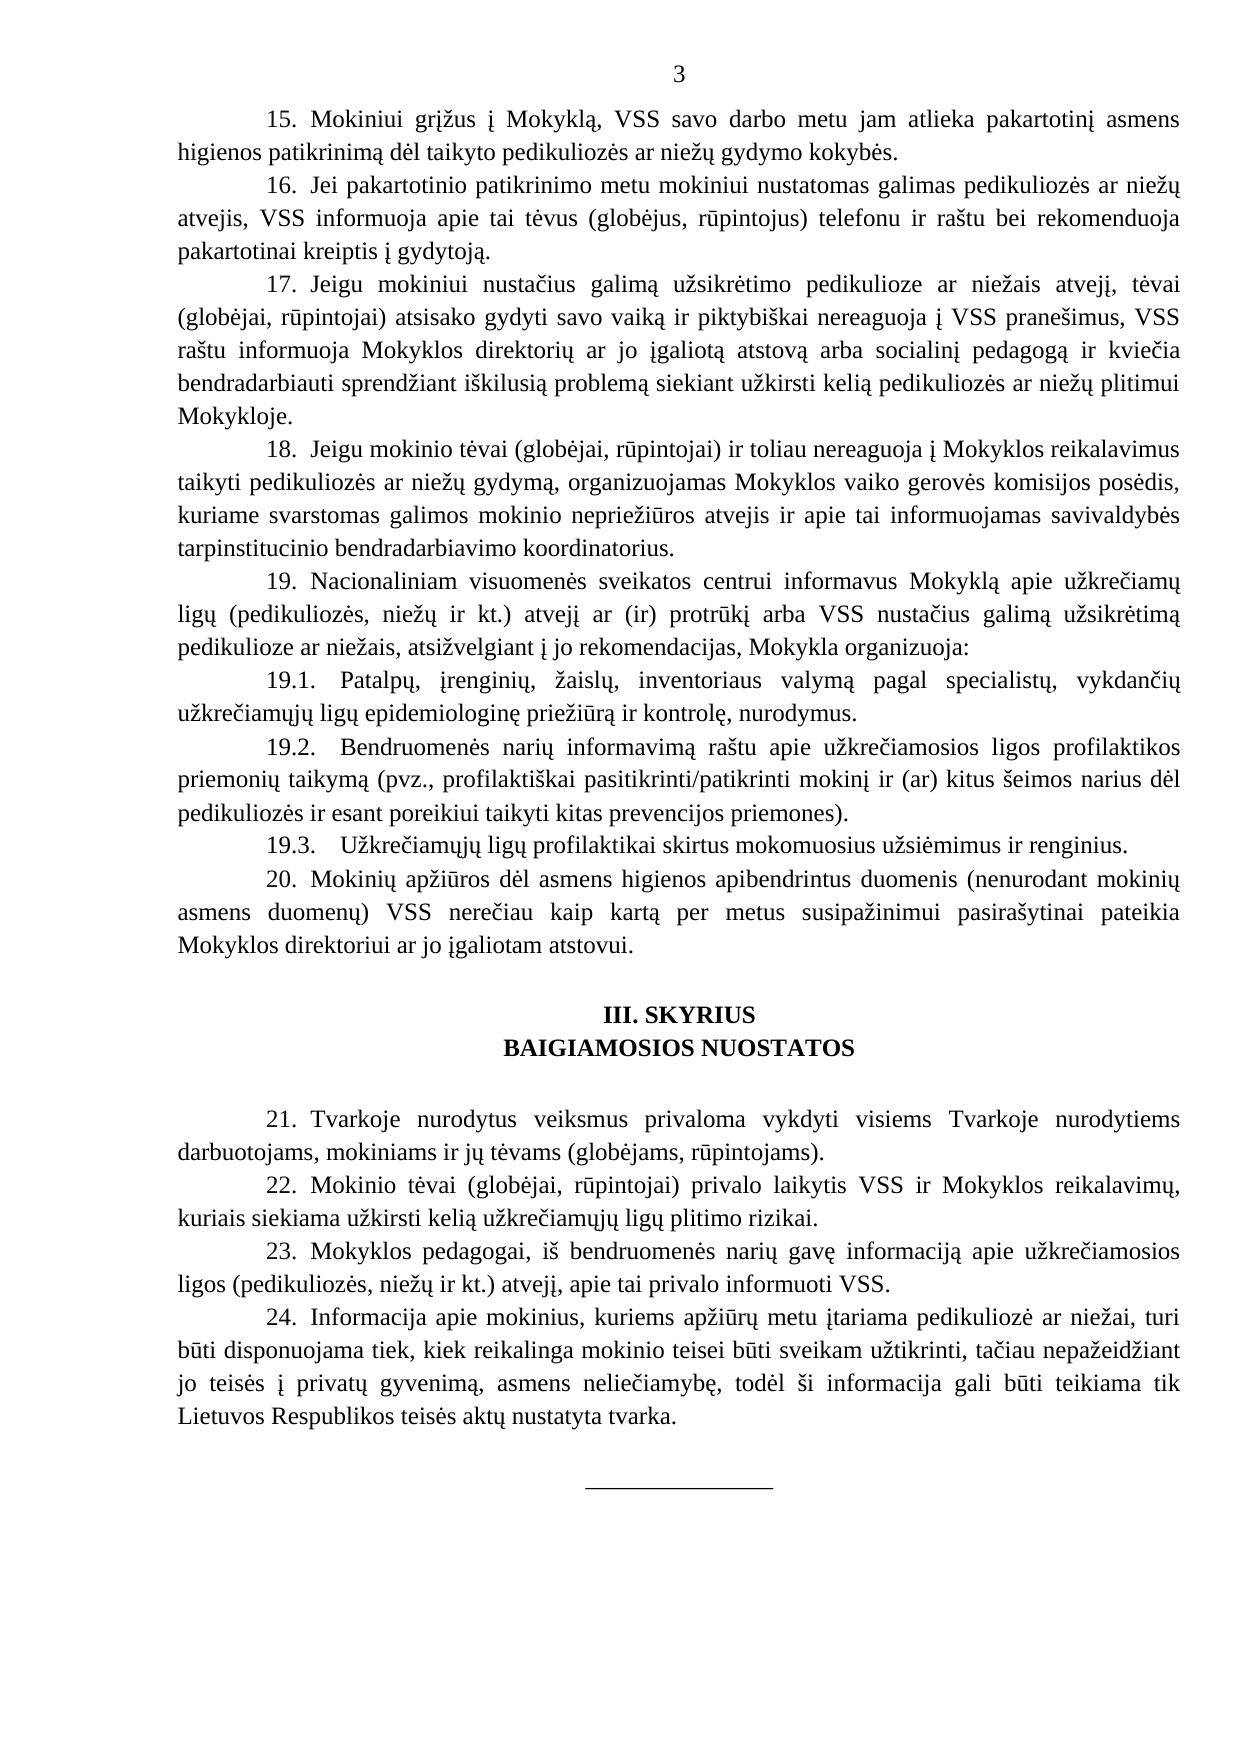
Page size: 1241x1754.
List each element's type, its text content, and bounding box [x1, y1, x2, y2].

list Jeigu mokiniui nustačius galimą užsikrėtimo pedikulioze ar niežais atvejį, tėvai (globėjai, rūpintojai) atsisako gydyti savo vaiką ir piktybiškai nereaguoja į VSS pranešimus, VSS raštu informuoja Mokyklos direktorių ar jo įgaliotą atstovą arba socialinį pedagogą ir kviečia bendradarbiauti sprendžiant iškilusią problemą siekiant užkirsti kelią pedikuliozės ar niežų plitimui Mokykloje. [177, 269, 1181, 430]
list Mokiniui grįžus į Mokyklą, VSS savo darbo metu jam atlieka pakartotinį asmens higienos patikrinimą dėl taikyto pedikuliozės ar niežų gydymo kokybės. [177, 104, 1181, 166]
text III. SKYRIUS [177, 1000, 1181, 1029]
list Jei pakartotinio patikrinimo metu mokiniui nustatomas galimas pedikuliozės ar niežų atvejis, VSS informuoja apie tai tėvus (globėjus, rūpintojus) telefonu ir raštu bei rekomenduoja pakartotinai kreiptis į gydytoją. [177, 170, 1181, 265]
list Tvarkoje nurodytus veiksmus privaloma vykdyti visiems Tvarkoje nurodytiems darbuotojams, mokiniams ir jų tėvams (globėjams, rūpintojams). [177, 1104, 1181, 1166]
list Mokyklos pedagogai, iš bendruomenės narių gavę informaciją apie užkrečiamosios ligos (pedikuliozės, niežų ir kt.) atvejį, apie tai privalo informuoti VSS. [177, 1236, 1181, 1298]
text _______________ [177, 1463, 1181, 1491]
text BAIGIAMOSIOS NUOSTATOS [177, 1033, 1181, 1062]
list Jeigu mokinio tėvai (globėjai, rūpintojai) ir toliau nereaguoja į Mokyklos reikalavimus taikyti pedikuliozės ar niežų gydymą, organizuojamas Mokyklos vaiko gerovės komisijos posėdis, kuriame svarstomas galimos mokinio nepriežiūros atvejis ir apie tai informuojamas savivaldybės tarpinstitucinio bendradarbiavimo koordinatorius. [177, 434, 1181, 562]
list Užkrečiamųjų ligų profilaktikai skirtus mokomuosius užsiėmimus ir renginius. [177, 831, 1181, 859]
list Nacionaliniam visuomenės sveikatos centrui informavus Mokyklą apie užkrečiamų ligų (pedikuliozės, niežų ir kt.) atvejį ar (ir) protrūkį arba VSS nustačius galimą užsikrėtimą pedikulioze ar niežais, atsižvelgiant į jo rekomendacijas, Mokykla organizuoja: [177, 566, 1181, 661]
list Patalpų, įrenginių, žaislų, inventoriaus valymą pagal specialistų, vykdančių užkrečiamųjų ligų epidemiologinę priežiūrą ir kontrolę, nurodymus. [177, 666, 1181, 727]
list Mokinių apžiūros dėl asmens higienos apibendrintus duomenis (nenurodant mokinių asmens duomenų) VSS nerečiau kaip kartą per metus susipažinimui pasirašytinai pateikia Mokyklos direktoriui ar jo įgaliotam atstovui. [177, 864, 1181, 958]
list Bendruomenės narių informavimą raštu apie užkrečiamosios ligos profilaktikos priemonių taikymą (pvz., profilaktiškai pasitikrinti/patikrinti mokinį ir (ar) kitus šeimos narius dėl pedikuliozės ir esant poreikiui taikyti kitas prevencijos priemones). [177, 732, 1181, 826]
list Informacija apie mokinius, kuriems apžiūrų metu įtariama pedikuliozė ar niežai, turi būti disponuojama tiek, kiek reikalinga mokinio teisei būti sveikam užtikrinti, tačiau nepažeidžiant jo teisės į privatų gyvenimą, asmens neliečiamybę, todėl ši informacija gali būti teikiama tik Lietuvos Respublikos teisės aktų nustatyta tvarka. [177, 1302, 1181, 1430]
list Mokinio tėvai (globėjai, rūpintojai) privalo laikytis VSS ir Mokyklos reikalavimų, kuriais siekiama užkirsti kelią užkrečiamųjų ligų plitimo rizikai. [177, 1170, 1181, 1232]
